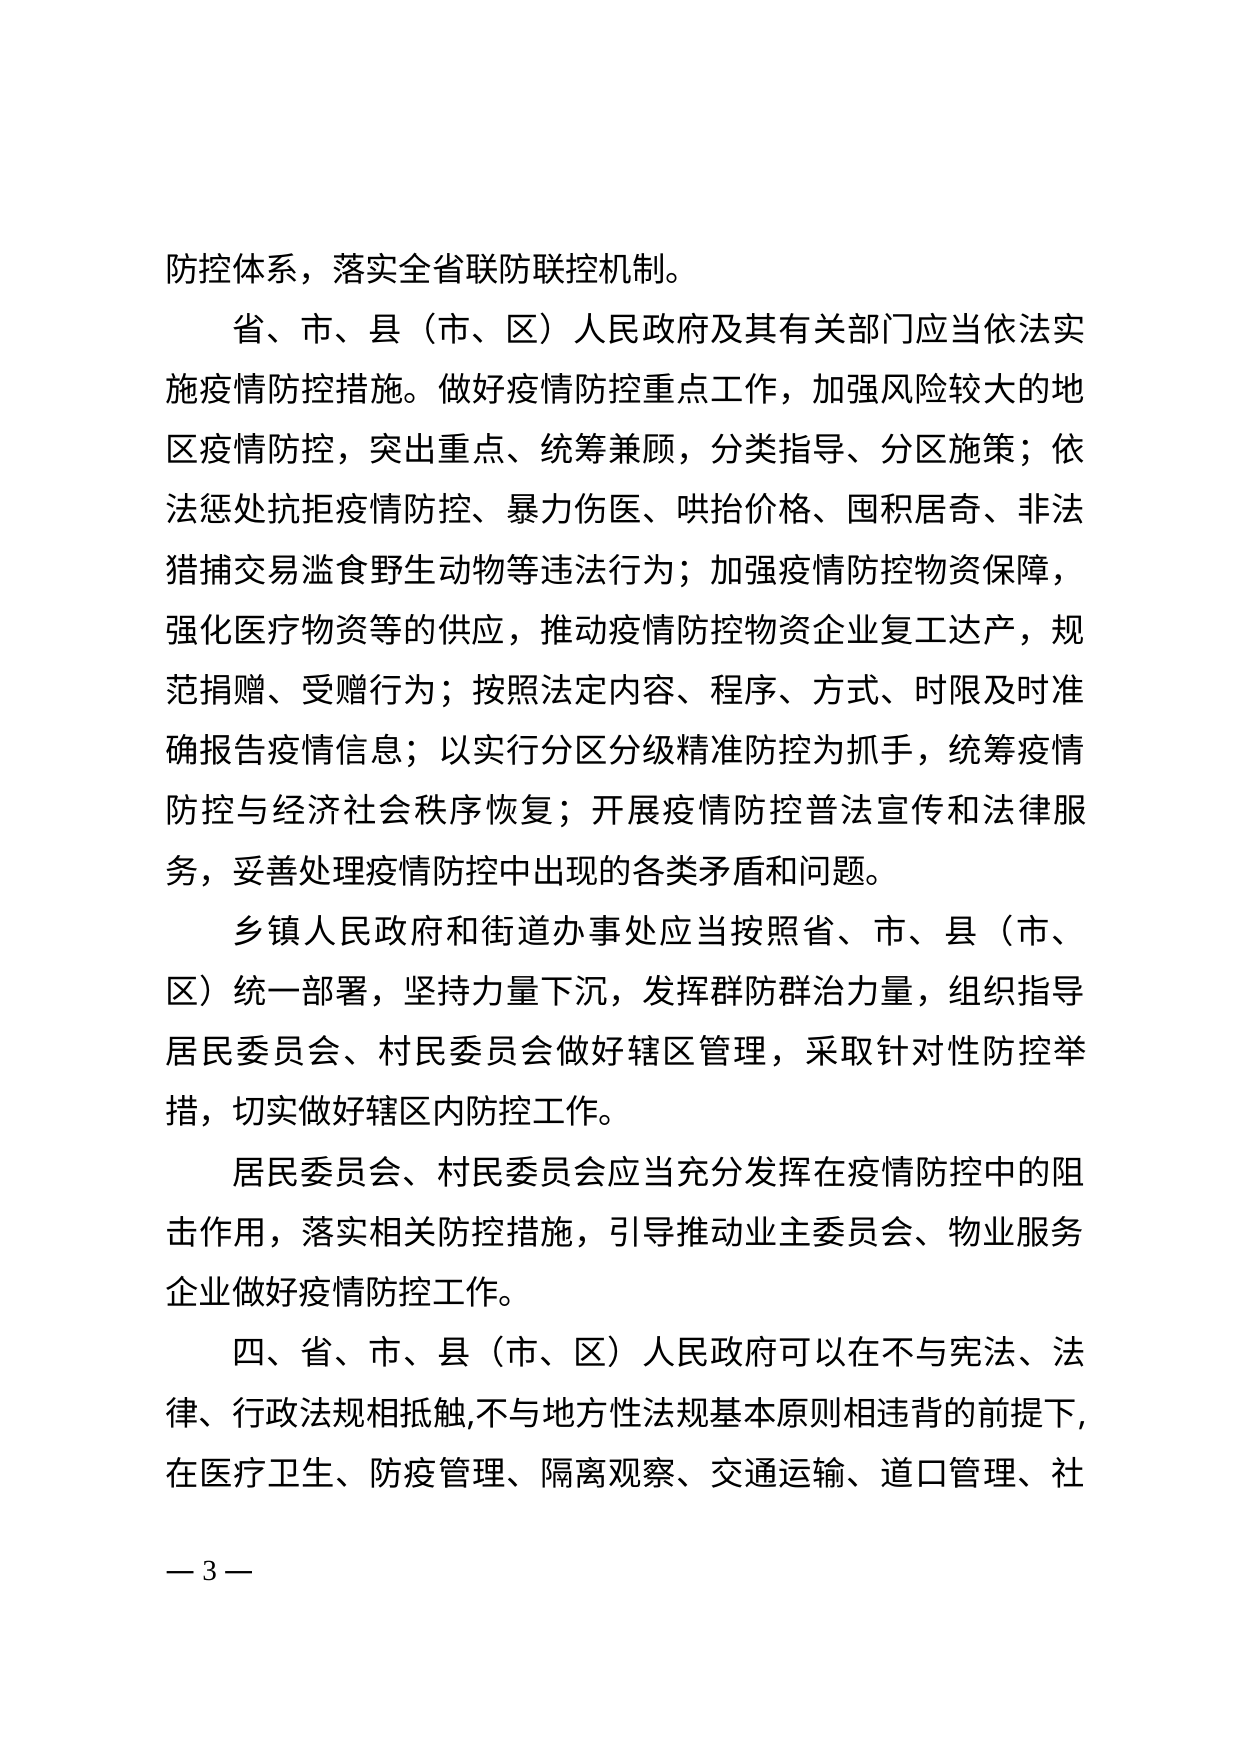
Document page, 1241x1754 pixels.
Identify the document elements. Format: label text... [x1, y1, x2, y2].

text 居民委员会、村民委员会应当充分发挥在疫情防控中的阻击作用，落实相关防控措施，引导推动业主委员会、物业服务企业做好疫情防控工作。 [165, 1136, 1087, 1317]
text 乡镇人民政府和街道办事处应当按照省、市、县（市、区）统一部署，坚持力量下沉，发挥群防群治力量，组织指导居民委员会、村民委员会做好辖区管理，采取针对性防控举措，切实做好辖区内防控工作。 [165, 895, 1087, 1136]
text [165, 233, 1087, 293]
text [165, 1317, 1087, 1497]
text 省、市、县（市、区）人民政府及其有关部门应当依法实施疫情防控措施。做好疫情防控重点工作，加强风险较大的地区疫情防控，突出重点、统筹兼顾，分类指导、分区施策；依法惩处抗拒疫情防控、暴力伤医、哄抬价格、囤积居奇、非法猎捕交易滥食野生动物等违法行为；加强疫情防控物资保障，强化医疗物资等的供应，推动疫情防控物资企业复工达产，规范捐赠、受赠行为；按照法定内容、程序、方式、时限及时准确报告疫情信息；以实行分区分级精准防控为抓手，统筹疫情防控与经济社会秩序恢复；开展疫情防控普法宣传和法律服务，妥善处理疫情防控中出现的各类矛盾和问题。 [165, 293, 1087, 895]
